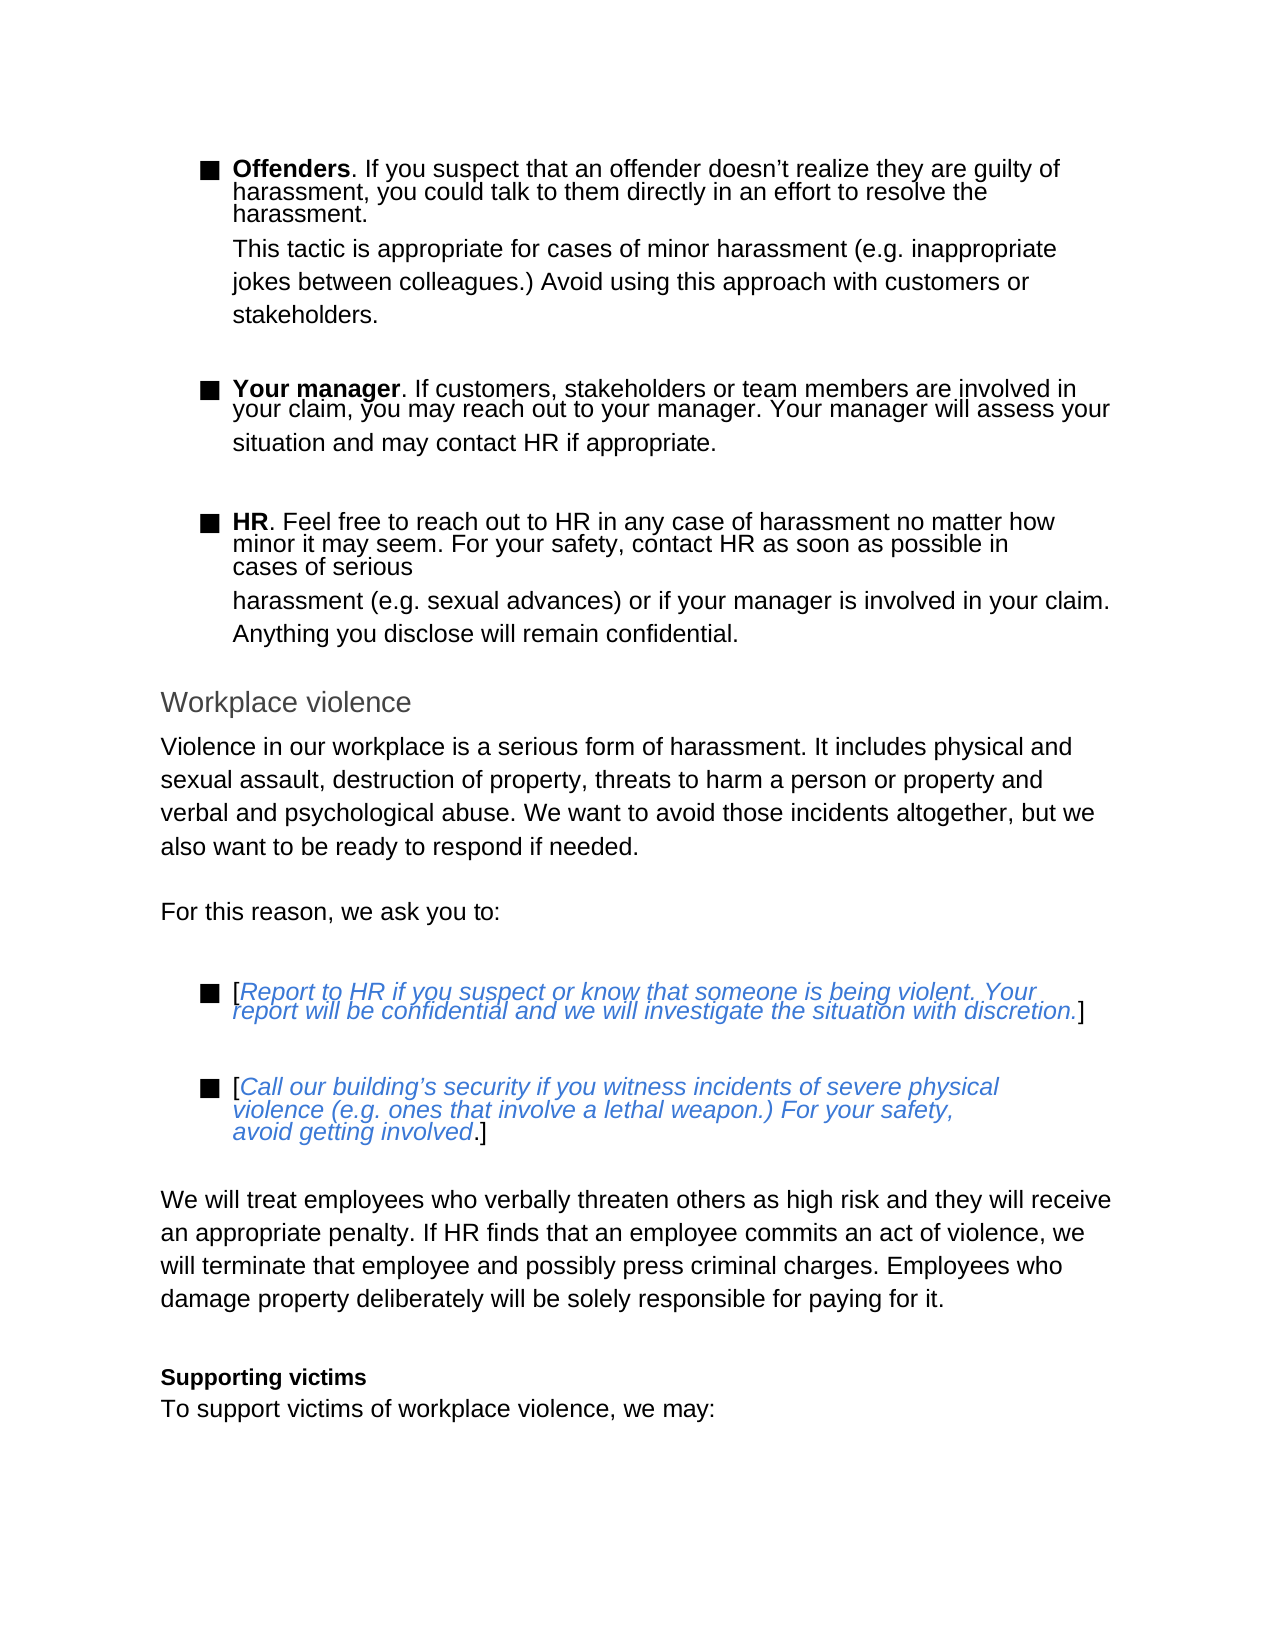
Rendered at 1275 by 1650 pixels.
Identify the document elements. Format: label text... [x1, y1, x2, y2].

text This tactic is appropriate for cases of minor harassment (e.g. inappropriate jokes between colleagues.) Avoid using this approach with customers or stakeholders. [232, 233, 1097, 328]
list [Call our building’s security if you witness incidents of severe physical violence (e.g. ones that involve a lethal weapon.) For your safety, avoid getting involved.] [198, 1074, 1017, 1146]
text harassment (e.g. sexual advances) or if your manager is involved in your claim. Anything you disclose will remain confidential. [232, 586, 1133, 648]
text For this reason, we ask you to: [160, 897, 1133, 926]
list Your manager. If customers, stakeholders or team members are involved in your claim, you may reach out to your manager. Your manager will assess your [198, 379, 1110, 422]
list HR. Feel free to reach out to HR in any case of harassment no matter how minor it may seem. For your safety, contact HR as soon as possible in cases of serious [198, 509, 1077, 581]
text To support victims of workplace violence, we may: [160, 1394, 1133, 1423]
text Violence in our workplace is a serious form of harassment. It includes physical and sexual assault, destruction of property, threats to harm a person or property and verbal and psychological abuse. We want to avoid those incidents altogether, but we also want to be ready to respond if needed. [160, 732, 1097, 860]
list Offenders. If you suspect that an offender doesn’t realize they are guilty of harassment, you could talk to them directly in an effort to resolve the harassment. [198, 156, 1060, 228]
text situation and may contact HR if appropriate. [232, 428, 1133, 457]
text We will treat employees who verbally threaten others as high risk and they will receive an appropriate penalty. If HR finds that an employee commits an act of violence, we will terminate that employee and possibly press criminal charges. Employees who damage property deliberately will be solely responsible for paying for it. [160, 1185, 1118, 1312]
text Supporting victims [160, 1364, 1133, 1390]
subtitle Workplace violence [160, 686, 1133, 719]
list [Report to HR if you suspect or know that someone is being violent. Your report will be confidential and we will investigate the situation with discretion.] [198, 982, 1085, 1025]
